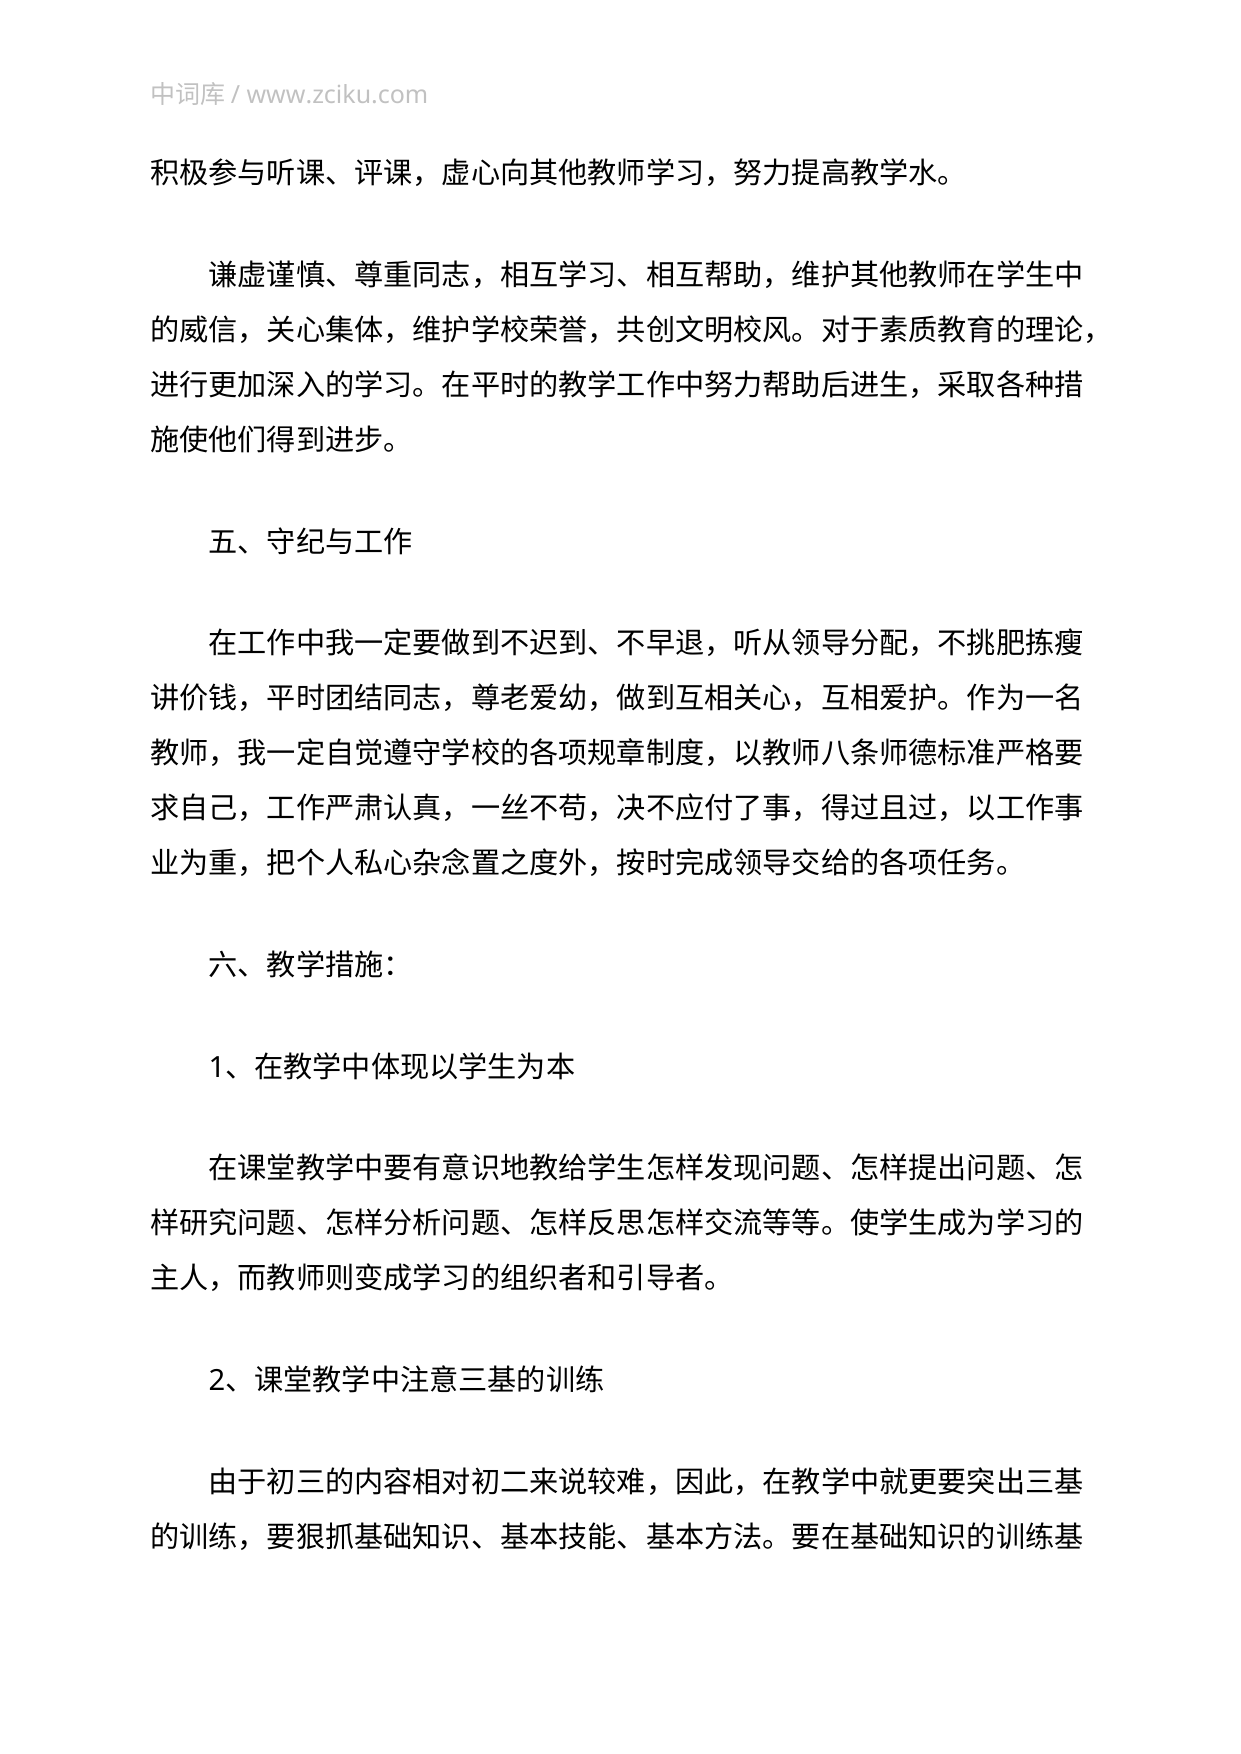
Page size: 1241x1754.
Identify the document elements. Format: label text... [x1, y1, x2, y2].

text 谦虚谨慎、尊重同志，相互学习、相互帮助，维护其他教师在学生中的威信，关心集体，维护学校荣誉，共创文明校风。对于素质教育的理论，进行更加深入的学习。在平时的教学工作中努力帮助后进生，采取各种措施使他们得到进步。 [150, 252, 1090, 459]
text 在工作中我一定要做到不迟到、不早退，听从领导分配，不挑肥拣瘦讲价钱，平时团结同志，尊老爱幼，做到互相关心，互相爱护。作为一名教师，我一定自觉遵守学校的各项规章制度，以教师八条师德标准严格要求自己，工作严肃认真，一丝不苟，决不应付了事，得过且过，以工作事业为重，把个人私心杂念置之度外，按时完成领导交给的各项任务。 [150, 620, 1090, 882]
text 2、课堂教学中注意三基的训练 [150, 1357, 1090, 1399]
text 在课堂教学中要有意识地教给学生怎样发现问题、怎样提出问题、怎样研究问题、怎样分析问题、怎样反思怎样交流等等。使学生成为学习的主人，而教师则变成学习的组织者和引导者。 [150, 1145, 1090, 1297]
text 六、教学措施： [150, 941, 1090, 984]
text 1、在教学中体现以学生为本 [150, 1043, 1090, 1086]
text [150, 1459, 1090, 1556]
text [150, 150, 1090, 192]
text 五、守纪与工作 [150, 518, 1090, 561]
